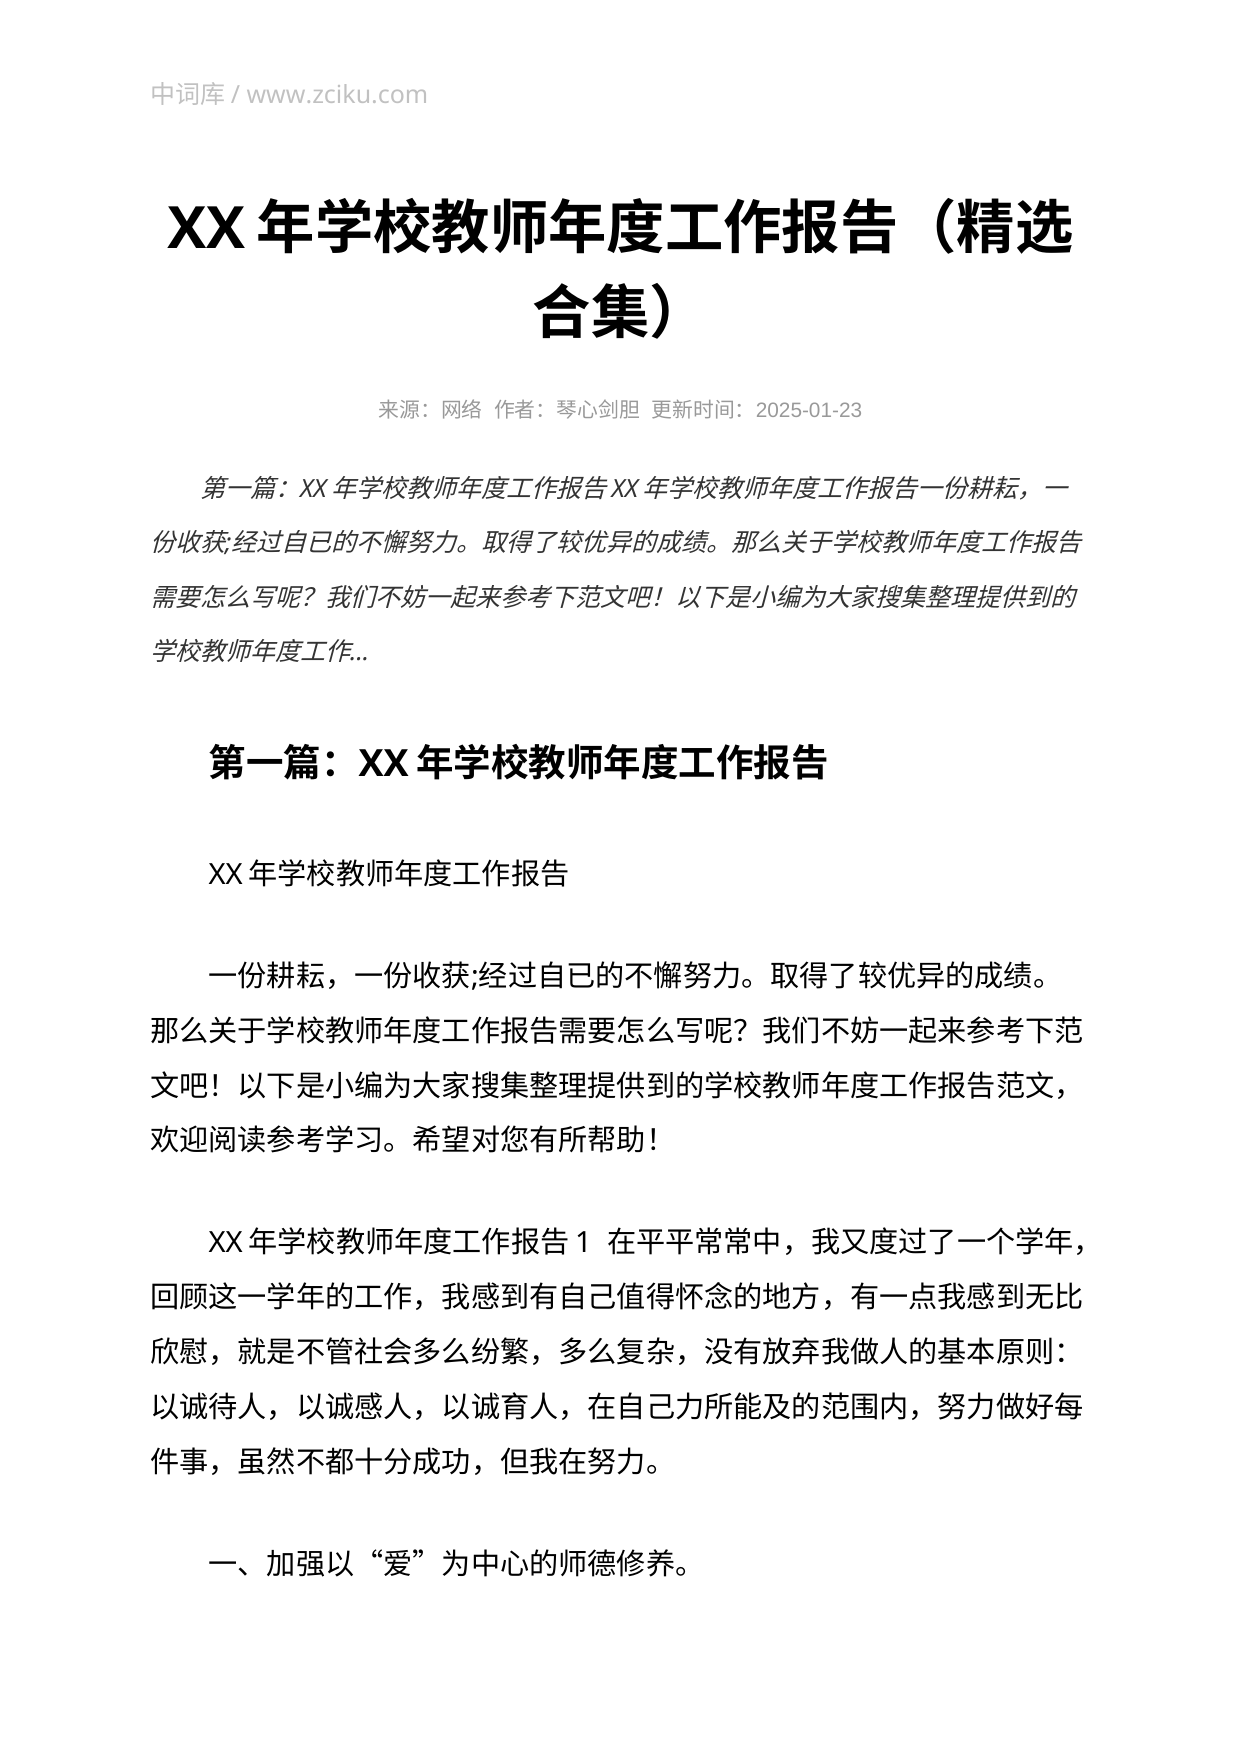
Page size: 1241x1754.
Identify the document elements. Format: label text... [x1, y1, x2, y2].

subtitle XX年学校教师年度工作报告（精选合集） [150, 181, 1090, 351]
text 一、加强以“爱”为中心的师德修养。 [150, 1540, 1090, 1582]
text XX年学校教师年度工作报告1 在平平常常中，我又度过了一个学年，回顾这一学年的工作，我感到有自己值得怀念的地方，有一点我感到无比欣慰，就是不管社会多么纷繁，多么复杂，没有放弃我做人的基本原则：以诚待人，以诚感人，以诚育人，在自己力所能及的范围内，努力做好每件事，虽然不都十分成功，但我在努力。 [150, 1219, 1090, 1481]
text 第一篇：XX年学校教师年度工作报告XX年学校教师年度工作报告一份耕耘，一份收获;经过自已的不懈努力。取得了较优异的成绩。那么关于学校教师年度工作报告需要怎么写呢？我们不妨一起来参考下范文吧！以下是小编为大家搜集整理提供到的学校教师年度工作... [150, 468, 1090, 668]
text XX年学校教师年度工作报告 [150, 850, 1090, 893]
text 来源：网络 作者：琴心剑胆 更新时间：2025-01-23 [150, 397, 1090, 421]
text 第一篇：XX年学校教师年度工作报告 [150, 733, 1090, 787]
text 一份耕耘，一份收获;经过自已的不懈努力。取得了较优异的成绩。那么关于学校教师年度工作报告需要怎么写呢？我们不妨一起来参考下范文吧！以下是小编为大家搜集整理提供到的学校教师年度工作报告范文，欢迎阅读参考学习。希望对您有所帮助！ [150, 952, 1090, 1159]
